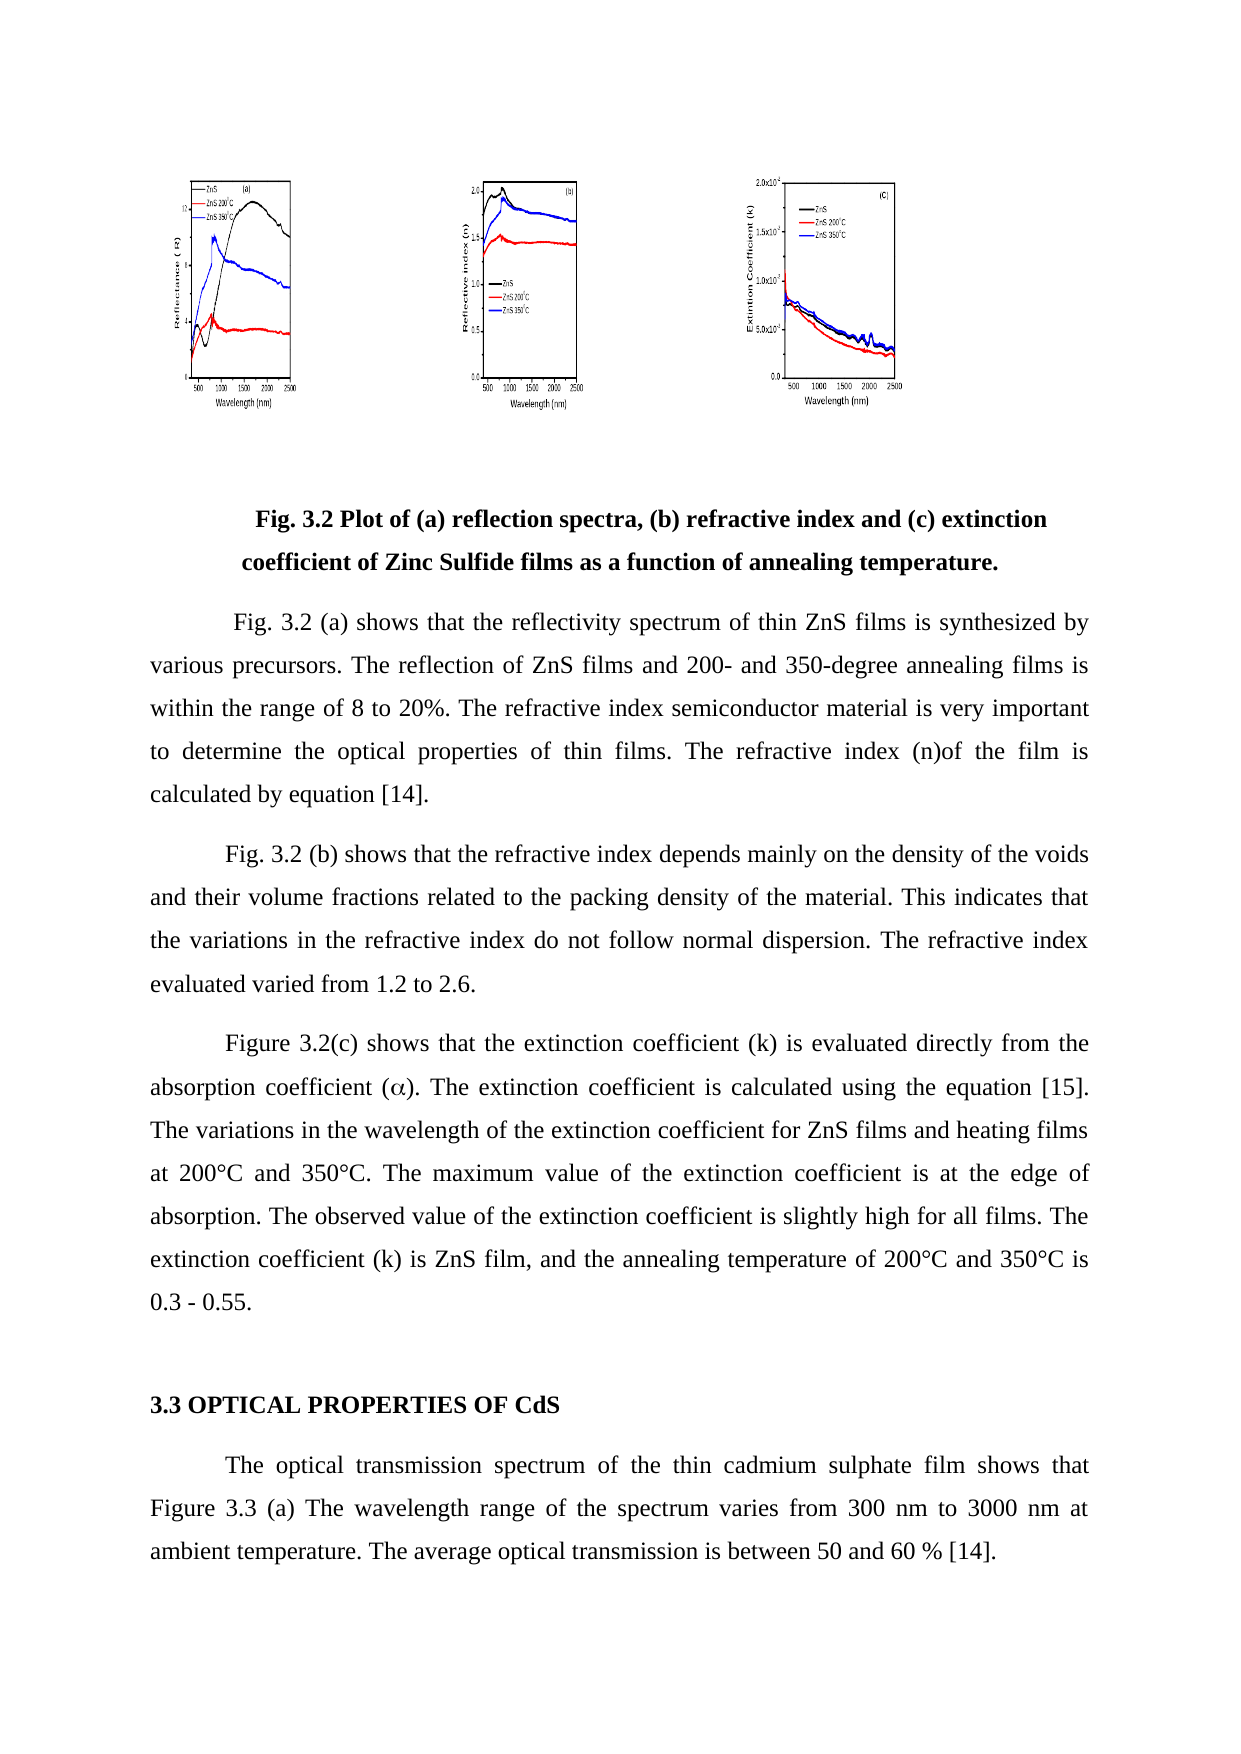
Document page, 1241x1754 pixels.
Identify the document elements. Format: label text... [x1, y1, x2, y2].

text Fig. 3.2 (b) shows that the refractive index depends mainly on the density of the voids and their volume fractions related to the packing density of the material. This indicates that the variations in the refractive index do not follow normal dispersion. The refractive index evaluated varied from 1.2 to 2.6. [150, 839, 1090, 997]
text Fig. 3.2 Plot of (a) reflection spectra, (b) refractive index and (c) extinction coefficient of Zinc Sulfide films as a function of annealing temperature. [150, 504, 1090, 576]
text The optical transmission spectrum of the thin cadmium sulphate film shows that Figure 3.3 (a) The wavelength range of the spectrum varies from 300 nm to 3000 nm at ambient temperature. The average optical transmission is between 50 and 60 % [14]. [150, 1450, 1090, 1565]
text Figure 3.2(c) shows that the extinction coefficient (k) is evaluated directly from the absorption coefficient (). The extinction coefficient is calculated using the equation [15]. The variations in the wavelength of the extinction coefficient for ZnS films and heating films at 200°C and 350°C. The maximum value of the extinction coefficient is at the edge of absorption. The observed value of the extinction coefficient is slightly high for all films. The extinction coefficient (k) is ZnS film, and the annealing temperature of 200°C and 350°C is 0.3 - 0.55. [150, 1028, 1090, 1316]
text Fig. 3.2 (a) shows that the reflectivity spectrum of thin ZnS films is synthesized by various precursors. The reflection of ZnS films and 200- and 350-degree annealing films is within the range of 8 to 20%. The refractive index semiconductor material is very important to determine the optical properties of thin films. The refractive index (n)of the film is calculated by equation [14]. [150, 607, 1090, 808]
text 3.3 OPTICAL PROPERTIES OF CdS [150, 1390, 1090, 1419]
